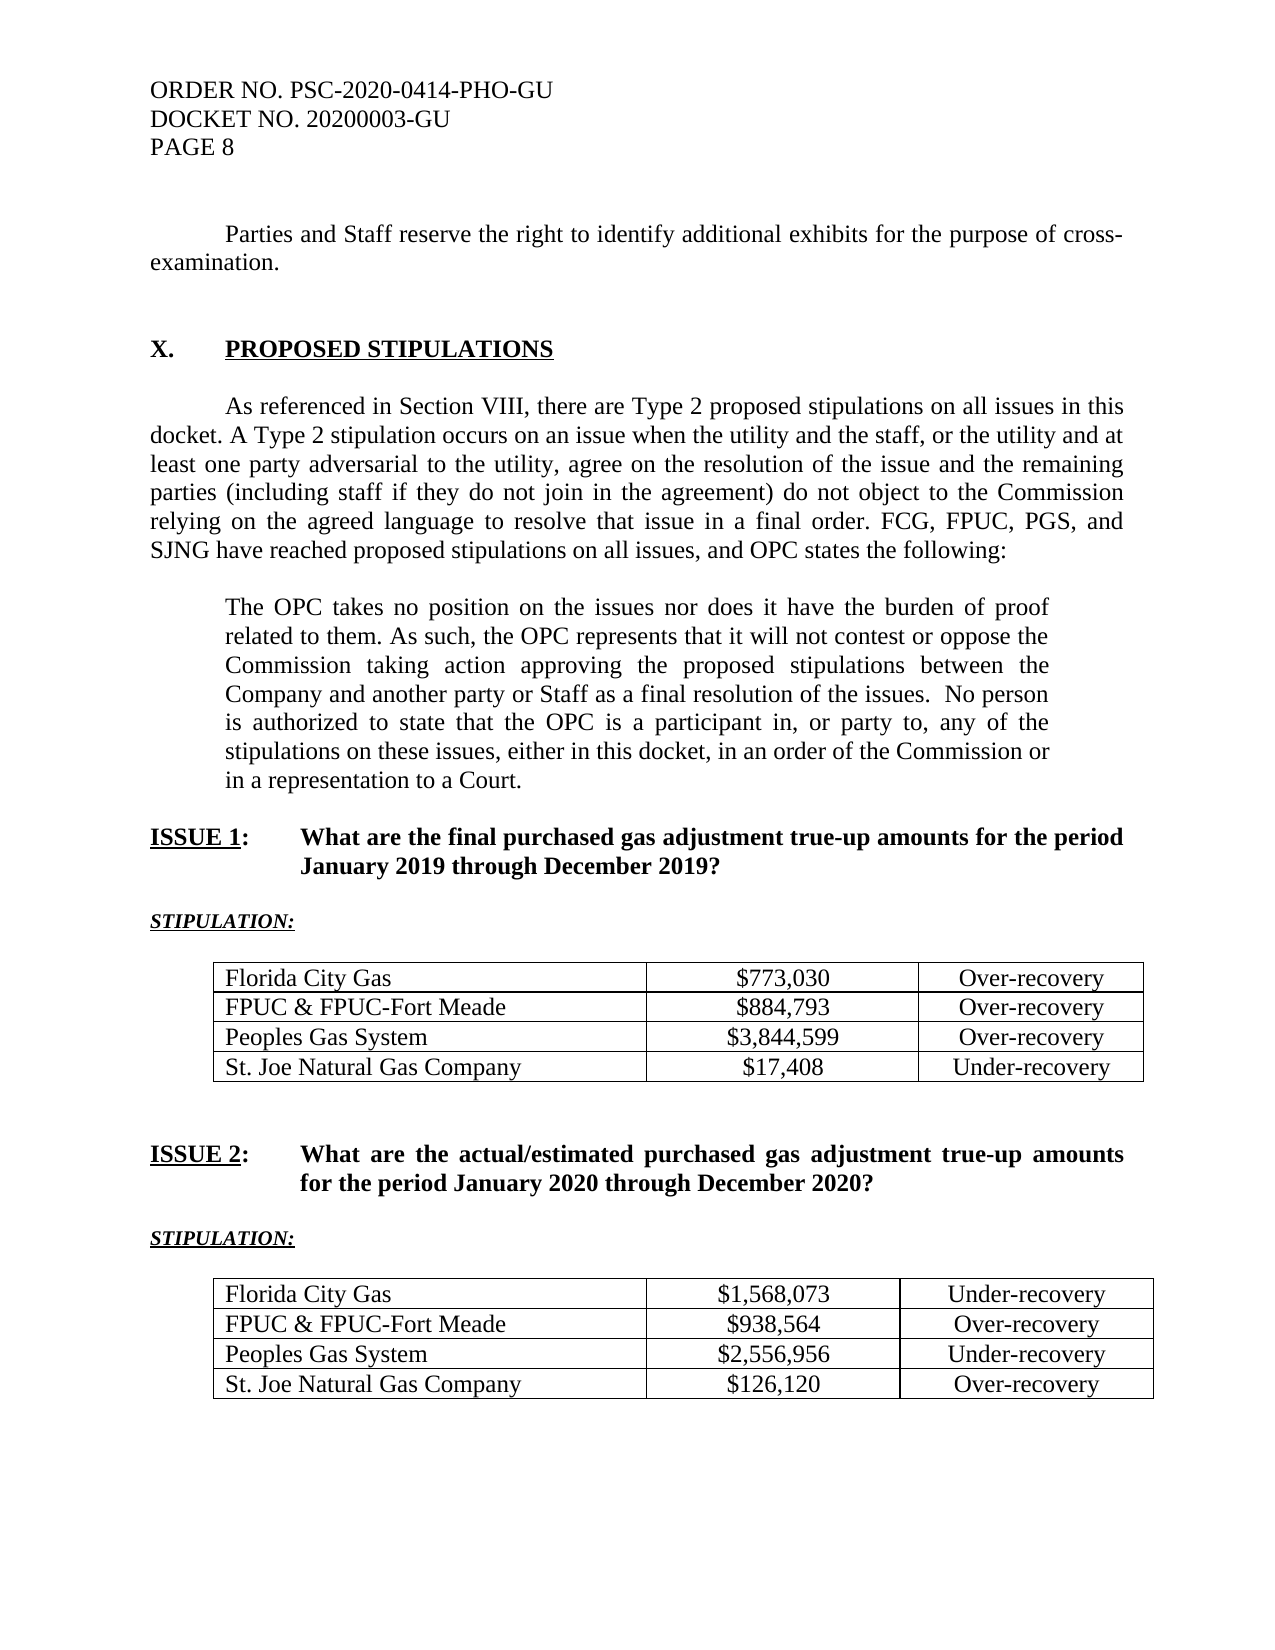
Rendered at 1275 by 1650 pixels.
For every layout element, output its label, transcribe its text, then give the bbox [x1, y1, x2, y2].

table_cell $884,793 [647, 993, 918, 1021]
table_cell $2,556,956 [647, 1339, 899, 1368]
table_cell $938,564 [647, 1309, 899, 1338]
text ISSUE 2: What are the actual/estimated purchased gas adjustment true-up amounts for the period January 2020 through December 2020? [150, 1139, 1125, 1197]
table_cell St. Joe Natural Gas Company [214, 1369, 646, 1397]
table_header $1,568,073 [647, 1279, 899, 1308]
table_cell Peoples Gas System [214, 1022, 646, 1051]
text X. PROPOSED STIPULATIONS [150, 334, 1125, 362]
table_header Under-recovery [901, 1279, 1153, 1308]
table_cell Under-recovery [901, 1339, 1153, 1368]
text STIPULATION: [150, 1226, 1125, 1249]
table_cell $17,408 [647, 1052, 918, 1081]
table_cell Over-recovery [919, 1022, 1143, 1051]
table_cell Over-recovery [901, 1369, 1153, 1397]
table_cell Peoples Gas System [214, 1339, 646, 1368]
table_cell $3,844,599 [647, 1022, 918, 1051]
table_header Over-recovery [919, 963, 1143, 991]
text The OPC takes no position on the issues nor does it have the burden of proof related to them. As such, the OPC represents that it will not contest or oppose the Commission taking action approving the proposed stipulations between the Company and another party or Staff as a final resolution of the issues. No person is authorized to state that the OPC is a participant in, or party to, any of the stipulations on these issues, either in this docket, in an order of the Commission or in a representation to a Court. [225, 592, 1050, 794]
table_cell St. Joe Natural Gas Company [214, 1052, 646, 1081]
text ISSUE 1: What are the final purchased gas adjustment true-up amounts for the period January 2019 through December 2019? [150, 822, 1125, 880]
table_header Florida City Gas [214, 963, 646, 991]
table_cell $126,120 [647, 1369, 899, 1397]
table_cell Under-recovery [919, 1052, 1143, 1081]
table_cell FPUC & FPUC-Fort Meade [214, 1309, 646, 1338]
text As referenced in Section VIII, there are Type 2 proposed stipulations on all issues in this docket. A Type 2 stipulation occurs on an issue when the utility and the staff, or the utility and at least one party adversarial to the utility, agree on the resolution of the issue and the remaining parties (including staff if they do not join in the agreement) do not object to the Commission relying on the agreed language to resolve that issue in a final order. FCG, FPUC, PGS, and SJNG have reached proposed stipulations on all issues, and OPC states the following: [150, 391, 1125, 564]
text STIPULATION: [150, 909, 1125, 933]
table_header Florida City Gas [214, 1279, 646, 1308]
table_header $773,030 [647, 963, 918, 991]
table_cell Over-recovery [901, 1309, 1153, 1338]
table_cell FPUC & FPUC-Fort Meade [214, 993, 646, 1021]
table_cell Over-recovery [919, 993, 1143, 1021]
text Parties and Staff reserve the right to identify additional exhibits for the purpose of cross-examination. [150, 219, 1125, 276]
